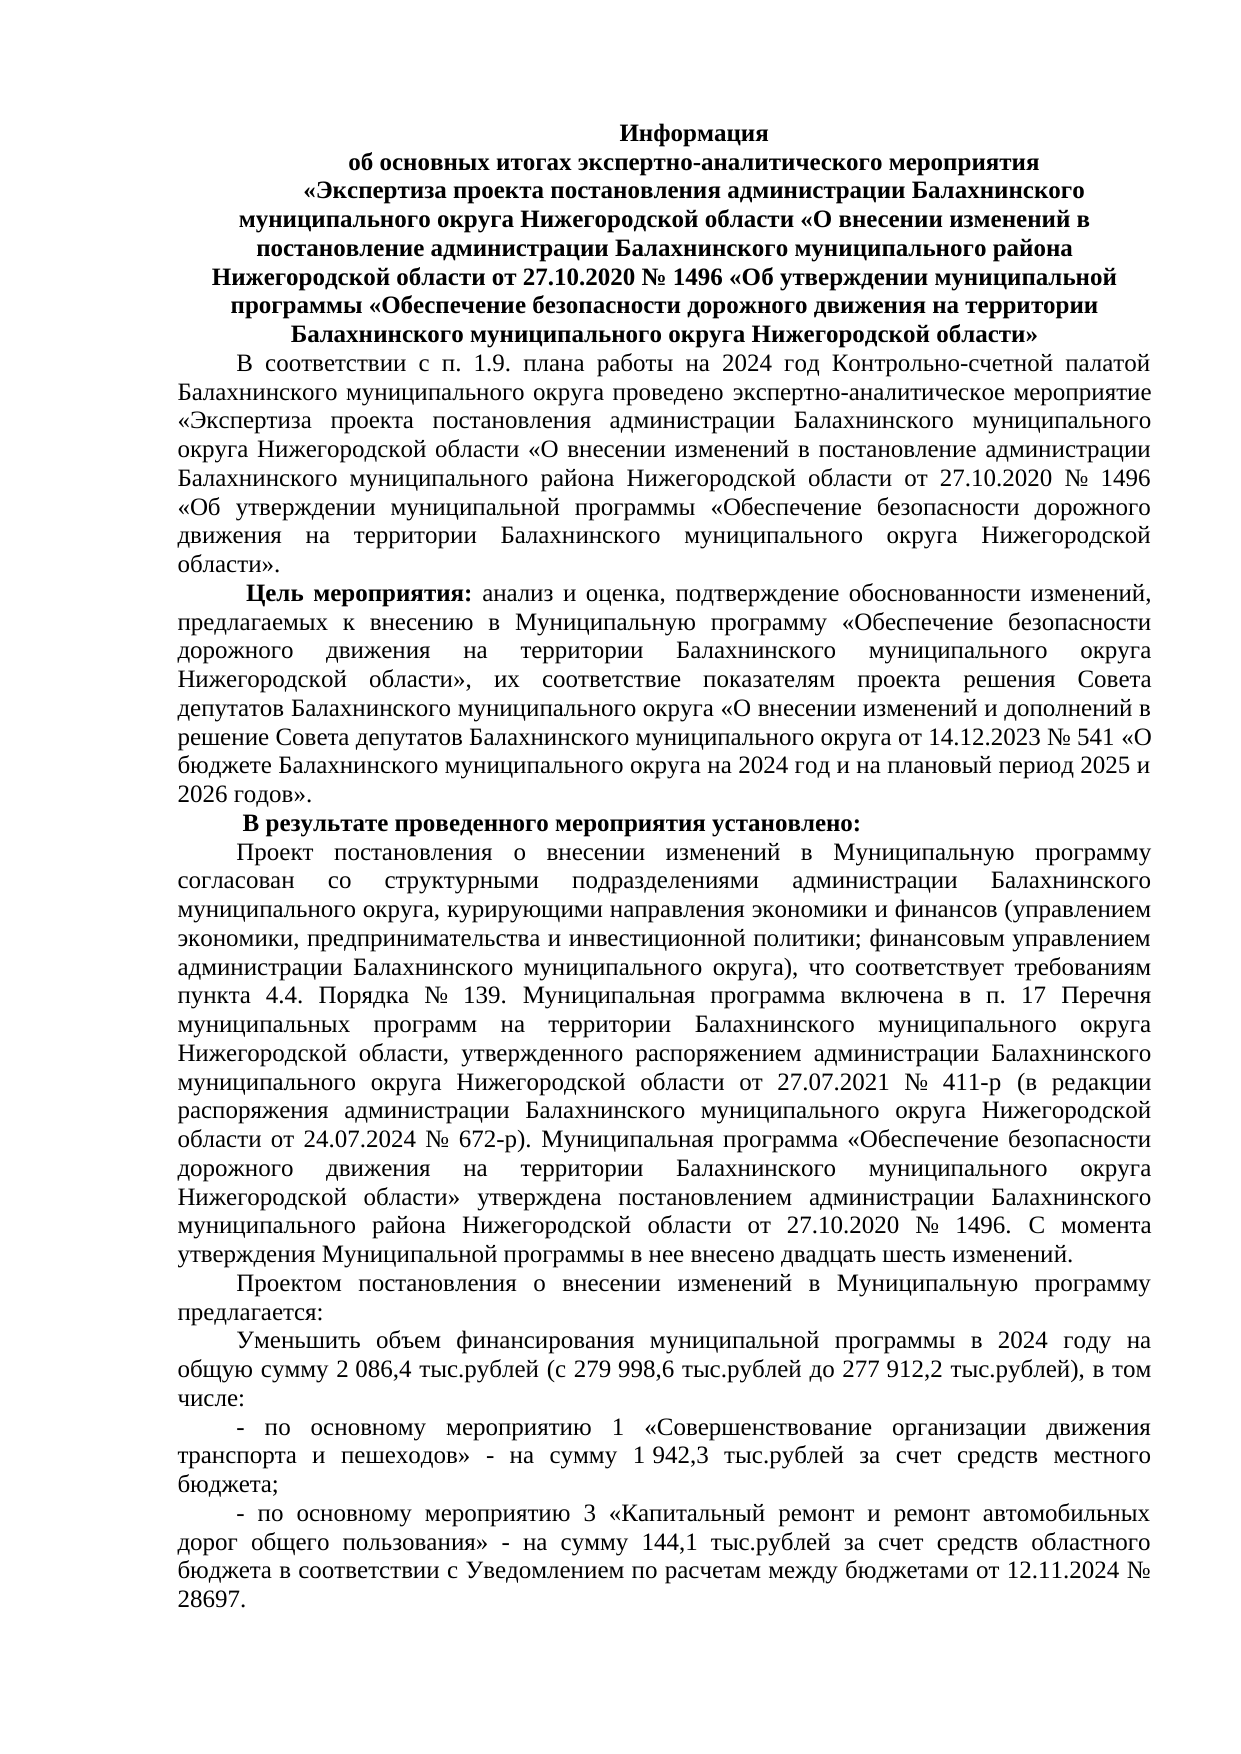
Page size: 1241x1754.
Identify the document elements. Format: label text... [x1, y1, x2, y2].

text Информация [177, 118, 1152, 147]
text об основных итогах экспертно-аналитического мероприятия [177, 147, 1152, 176]
text Проектом постановления о внесении изменений в Муниципальную программу предлагается: [177, 1268, 1152, 1326]
text «Экспертиза проекта постановления администрации Балахнинского муниципального округа Нижегородской области «О внесении изменений в постановление администрации Балахнинского муниципального района Нижегородской области от 27.10.2020 № 1496 «Об утверждении муниципальной программы «Обеспечение безопасности дорожного движения на территории Балахнинского муниципального округа Нижегородской области» [177, 176, 1152, 348]
text - по основному мероприятию 1 «Совершенствование организации движения транспорта и пешеходов» - на сумму 1 942,3 тыс.рублей за счет средств местного бюджета; [177, 1412, 1152, 1498]
text Уменьшить объем финансирования муниципальной программы в 2024 году на общую сумму 2 086,4 тыс.рублей (с 279 998,6 тыс.рублей до 277 912,2 тыс.рублей), в том числе: [177, 1326, 1152, 1412]
text В результате проведенного мероприятия установлено: [177, 808, 1152, 837]
text - по основному мероприятию 3 «Капитальный ремонт и ремонт автомобильных дорог общего пользования» - на сумму 144,1 тыс.рублей за счет средств областного бюджета в соответствии с Уведомлением по расчетам между бюджетами от 12.11.2024 № 28697. [177, 1498, 1152, 1613]
text Цель мероприятия: анализ и оценка, подтверждение обоснованности изменений, предлагаемых к внесению в Муниципальную программу «Обеспечение безопасности дорожного движения на территории Балахнинского муниципального округа Нижегородской области», их соответствие показателям проекта решения Совета депутатов Балахнинского муниципального округа «О внесении изменений и дополнений в решение Совета депутатов Балахнинского муниципального округа от 14.12.2023 № 541 «О бюджете Балахнинского муниципального округа на 2024 год и на плановый период 2025 и 2026 годов». [177, 578, 1152, 808]
text В соответствии с п. 1.9. плана работы на 2024 год Контрольно-счетной палатой Балахнинского муниципального округа проведено экспертно-аналитическое мероприятие «Экспертиза проекта постановления администрации Балахнинского муниципального округа Нижегородской области «О внесении изменений в постановление администрации Балахнинского муниципального района Нижегородской области от 27.10.2020 № 1496 «Об утверждении муниципальной программы «Обеспечение безопасности дорожного движения на территории Балахнинского муниципального округа Нижегородской области». [177, 348, 1152, 578]
text Проект постановления о внесении изменений в Муниципальную программу согласован со структурными подразделениями администрации Балахнинского муниципального округа, курирующими направления экономики и финансов (управлением экономики, предпринимательства и инвестиционной политики; финансовым управлением администрации Балахнинского муниципального округа), что соответствует требованиям пункта 4.4. Порядка № 139. Муниципальная программа включена в п. 17 Перечня муниципальных программ на территории Балахнинского муниципального округа Нижегородской области, утвержденного распоряжением администрации Балахнинского муниципального округа Нижегородской области от 27.07.2021 № 411-р (в редакции распоряжения администрации Балахнинского муниципального округа Нижегородской области от 24.07.2024 № 672-р). Муниципальная программа «Обеспечение безопасности дорожного движения на территории Балахнинского муниципального округа Нижегородской области» утверждена постановлением администрации Балахнинского муниципального района Нижегородской области от 27.10.2020 № 1496. С момента утверждения Муниципальной программы в нее внесено двадцать шесть изменений. [177, 837, 1152, 1268]
